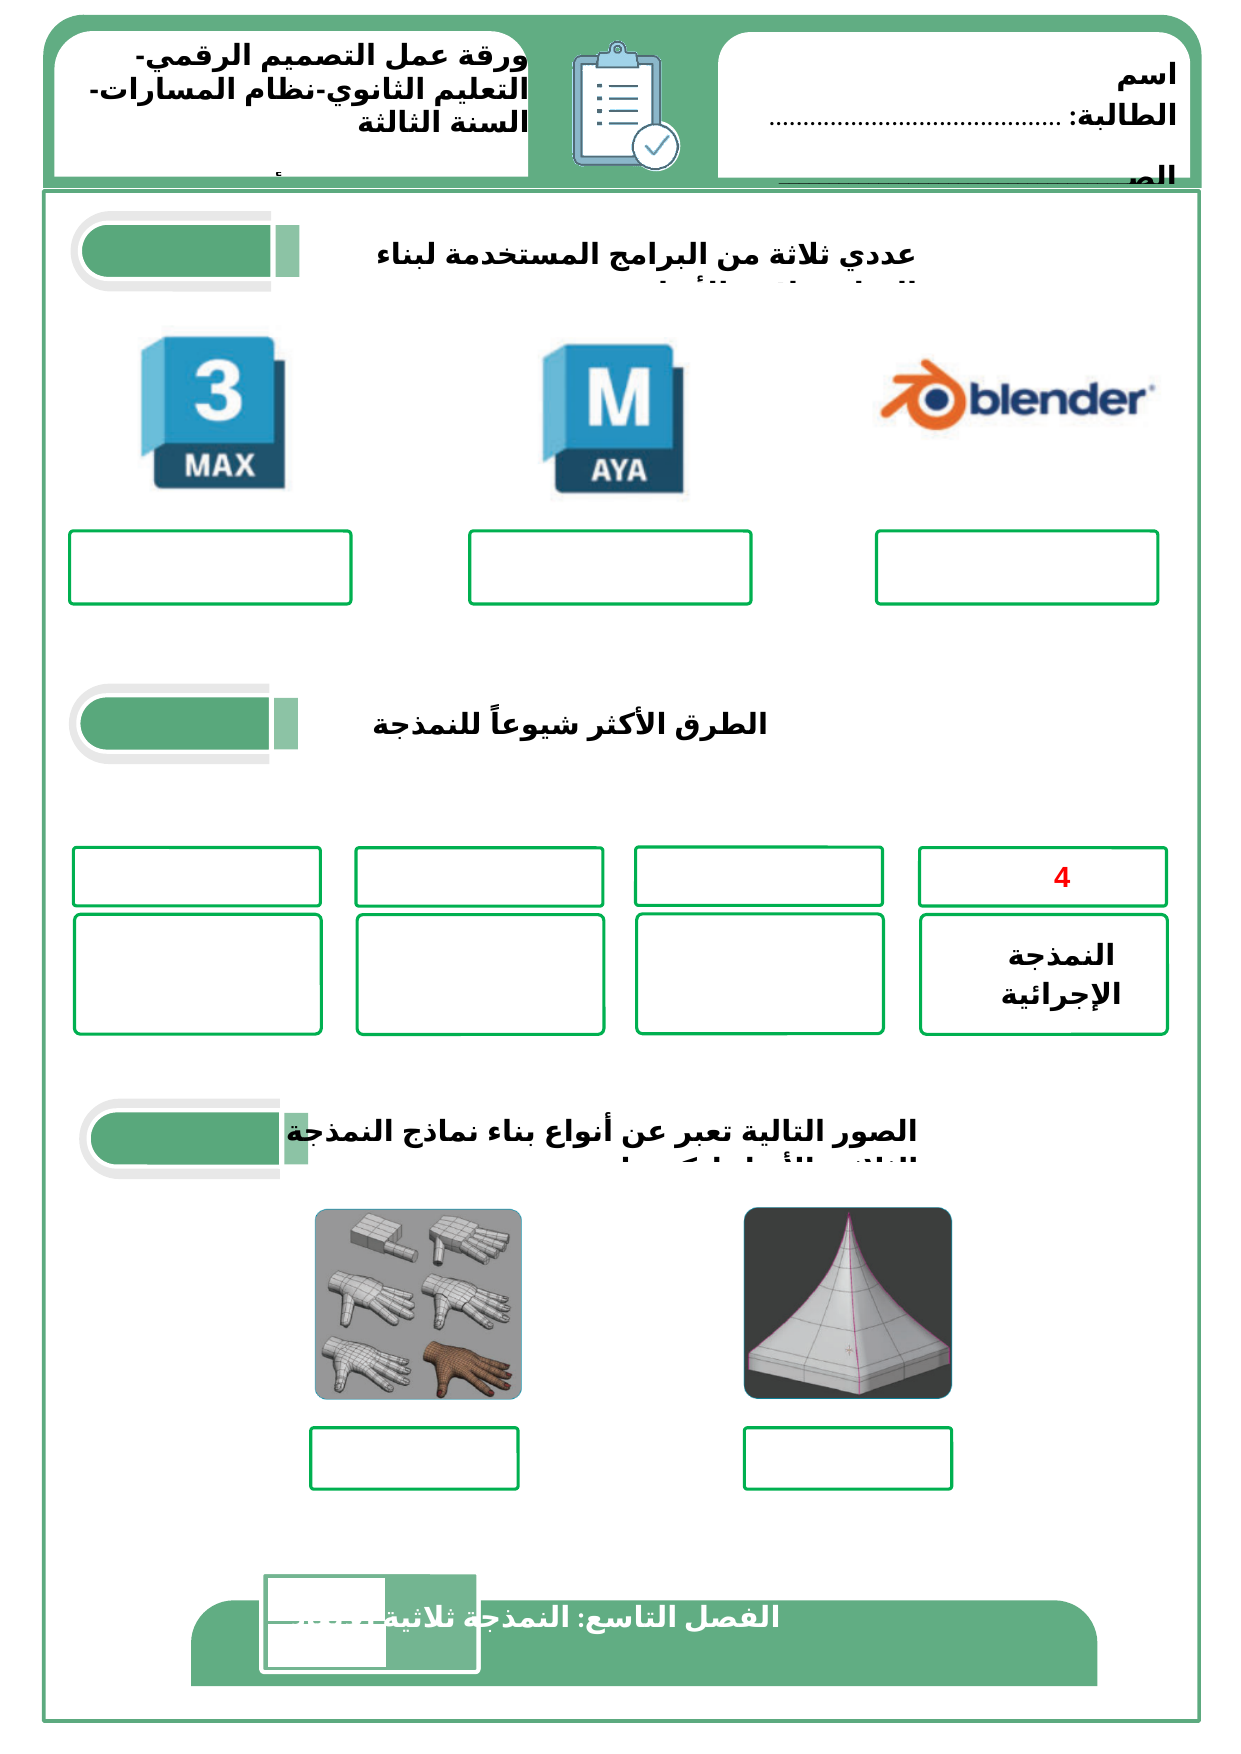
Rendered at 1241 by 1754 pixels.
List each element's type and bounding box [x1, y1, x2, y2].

picture [871, 346, 1170, 454]
picture [311, 1206, 526, 1400]
picture [533, 331, 692, 503]
picture [740, 1205, 959, 1402]
picture [133, 322, 299, 498]
